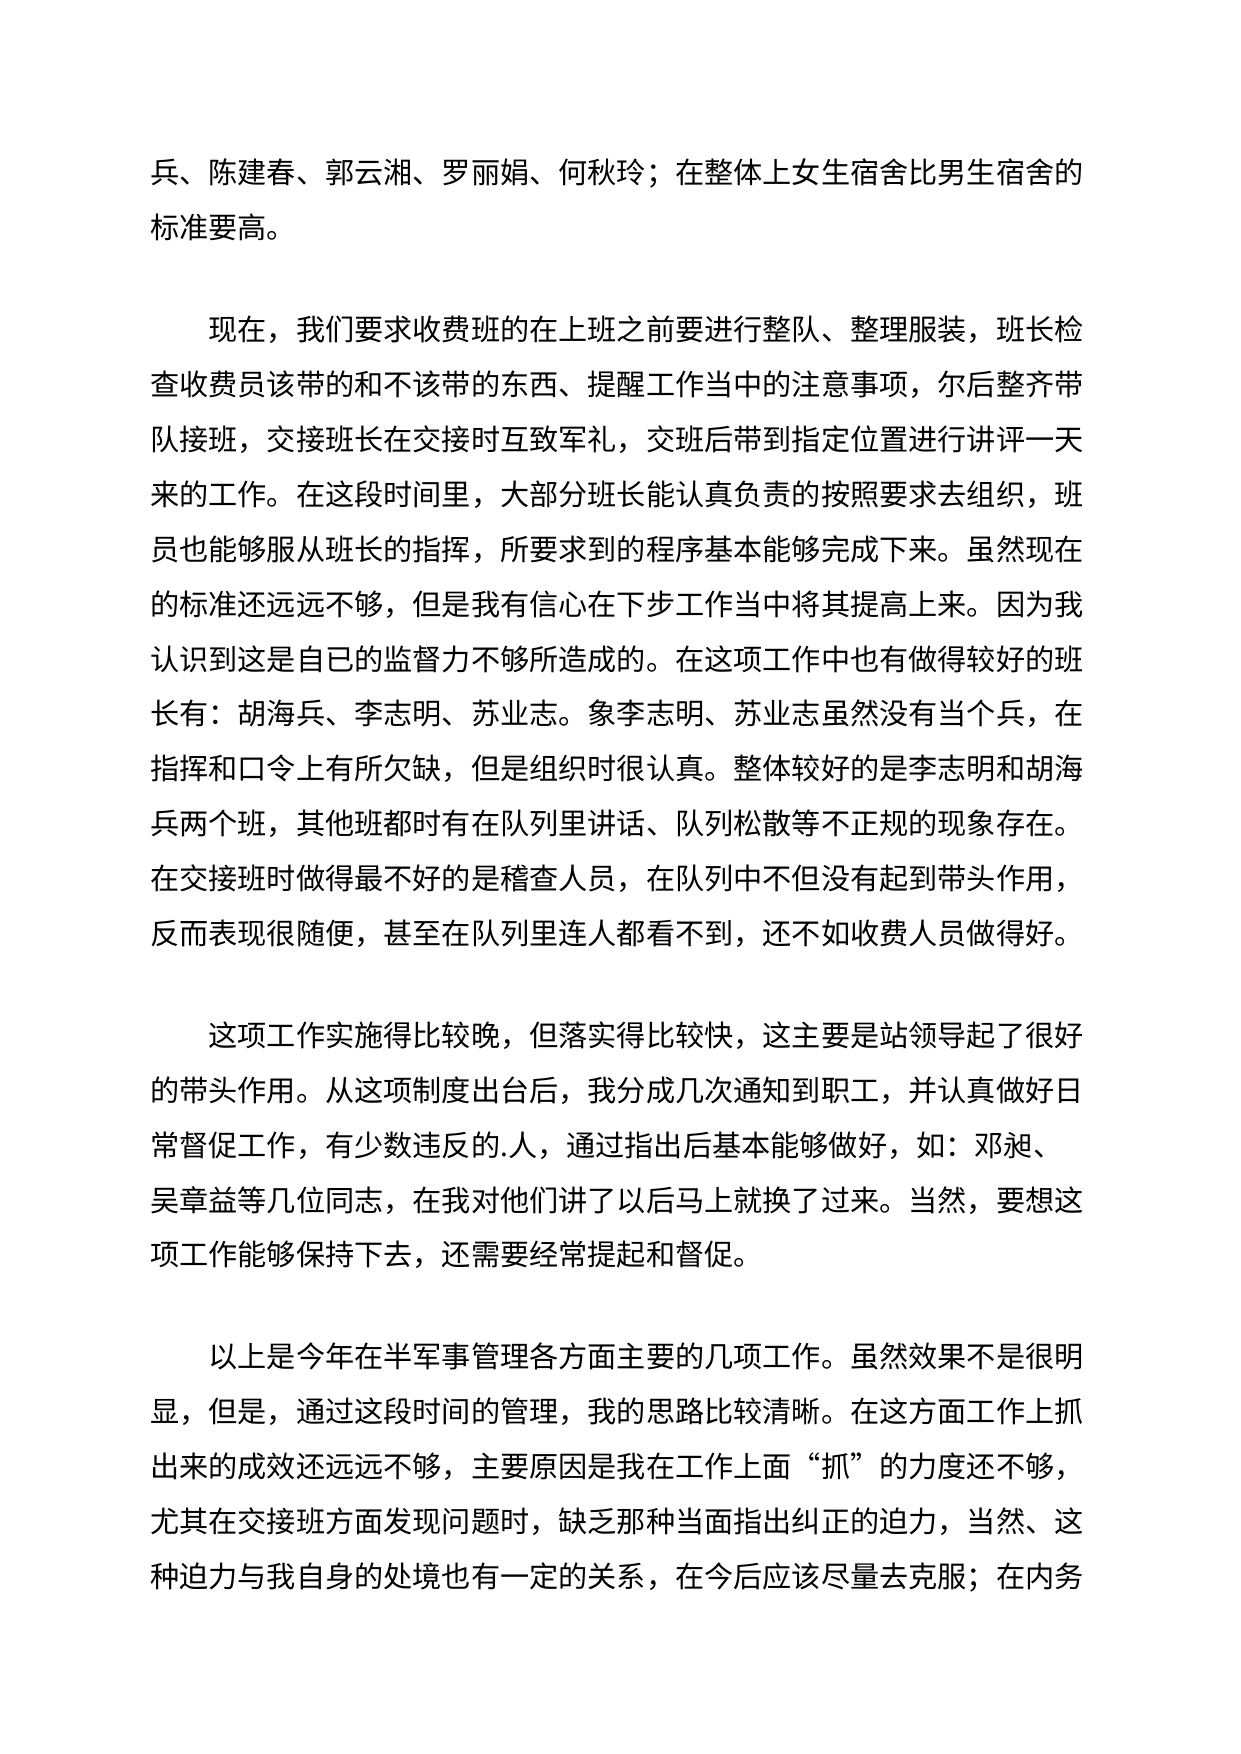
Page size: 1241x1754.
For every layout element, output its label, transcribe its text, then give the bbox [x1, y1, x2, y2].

text 现在，我们要求收费班的在上班之前要进行整队、整理服装，班长检查收费员该带的和不该带的东西、提醒工作当中的注意事项，尔后整齐带队接班，交接班长在交接时互致军礼，交班后带到指定位置进行讲评一天来的工作。在这段时间里，大部分班长能认真负责的按照要求去组织，班员也能够服从班长的指挥，所要求到的程序基本能够完成下来。虽然现在的标准还远远不够，但是我有信心在下步工作当中将其提高上来。因为我认识到这是自已的监督力不够所造成的。在这项工作中也有做得较好的班长有：胡海兵、李志明、苏业志。象李志明、苏业志虽然没有当个兵，在指挥和口令上有所欠缺，但是组织时很认真。整体较好的是李志明和胡海兵两个班，其他班都时有在队列里讲话、队列松散等不正规的现象存在。在交接班时做得最不好的是稽查人员，在队列中不但没有起到带头作用，反而表现很随便，甚至在队列里连人都看不到，还不如收费人员做得好。 [150, 307, 1090, 953]
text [150, 1334, 1090, 1596]
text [150, 150, 1090, 247]
text 这项工作实施得比较晚，但落实得比较快，这主要是站领导起了很好的带头作用。从这项制度出台后，我分成几次通知到职工，并认真做好日常督促工作，有少数违反的.人，通过指出后基本能够做好，如：邓昶、吴章益等几位同志，在我对他们讲了以后马上就换了过来。当然，要想这项工作能够保持下去，还需要经常提起和督促。 [150, 1012, 1090, 1274]
